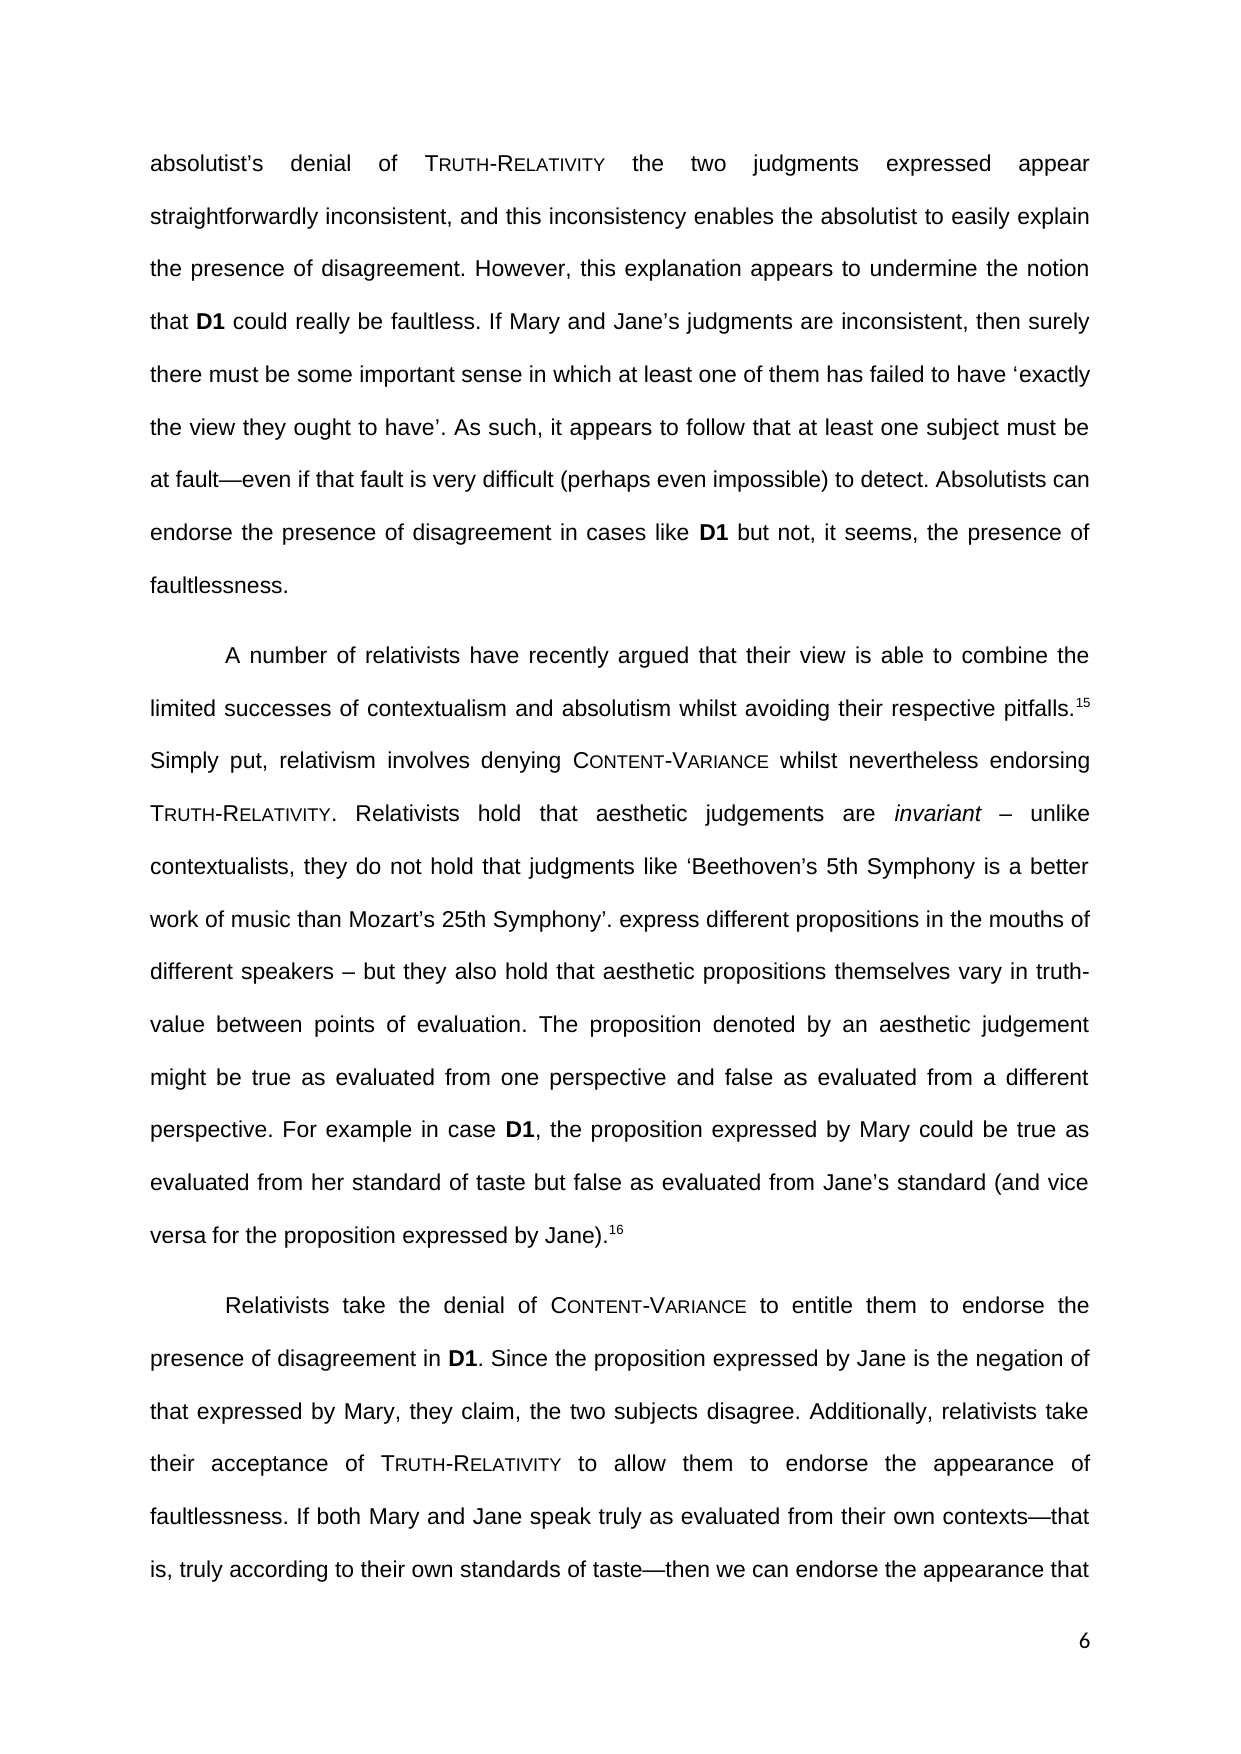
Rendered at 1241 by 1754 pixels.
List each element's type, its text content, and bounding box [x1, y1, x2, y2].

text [150, 150, 1090, 598]
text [150, 1292, 1090, 1582]
text A number of relativists have recently argued that their view is able to combine the limited successes of contextualism and absolutism whilst avoiding their respective pitfalls. Simply put, relativism involves denying Content-Variance whilst nevertheless endorsing Truth-Relativity. Relativists hold that aesthetic judgements are invariant – unlike contextualists, they do not hold that judgments like ‘Beethoven’s 5th Symphony is a better work of music than Mozart’s 25th Symphony’. express different propositions in the mouths of different speakers – but they also hold that aesthetic propositions themselves vary in truth-value between points of evaluation. The proposition denoted by an aesthetic judgement might be true as evaluated from one perspective and false as evaluated from a different perspective. For example in case D1, the proposition expressed by Mary could be true as evaluated from her standard of taste but false as evaluated from Jane’s standard (and vice versa for the proposition expressed by Jane). [150, 642, 1090, 1248]
